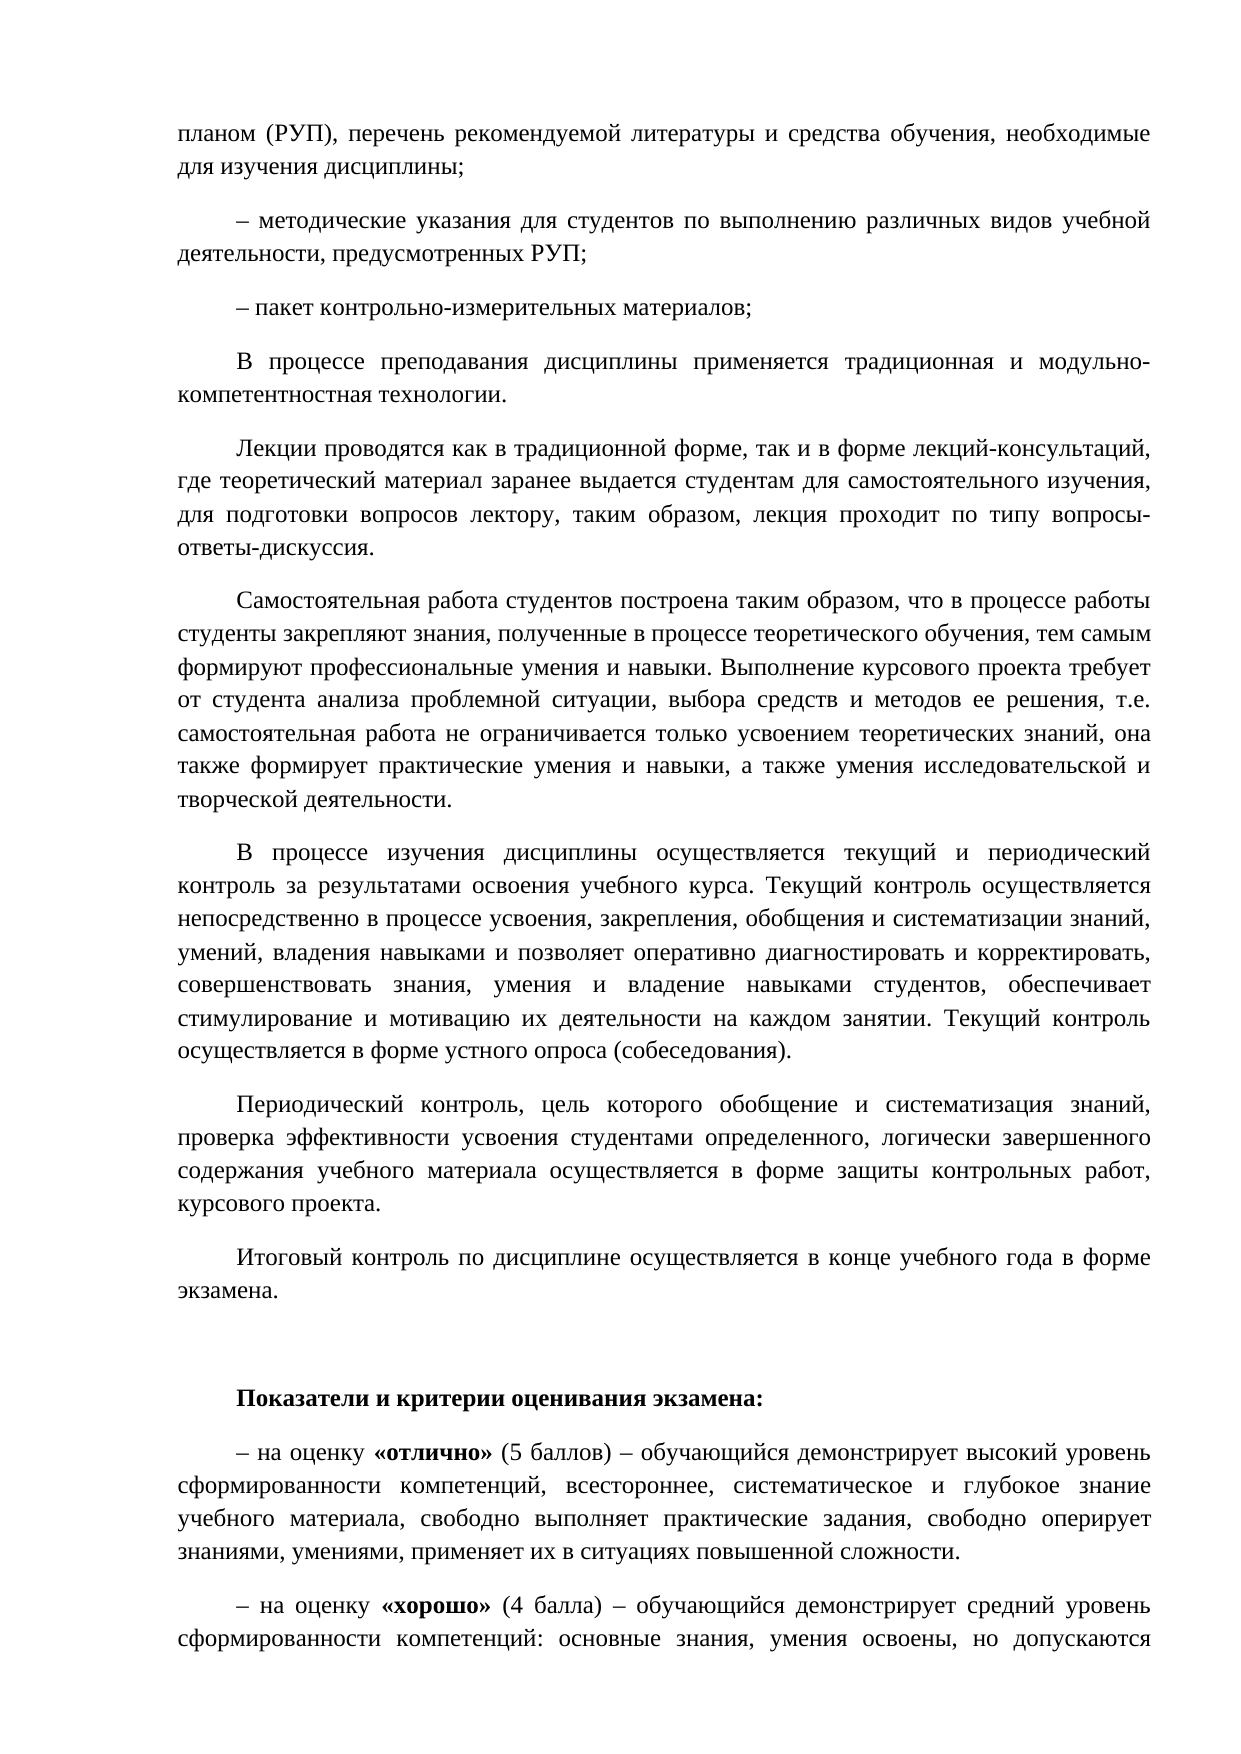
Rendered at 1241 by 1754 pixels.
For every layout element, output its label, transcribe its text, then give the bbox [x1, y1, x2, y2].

text В процессе изучения дисциплины осуществляется текущий и периодический контроль за результатами освоения учебного курса. Текущий контроль осуществляется непосредственно в процессе усвоения, закрепления, обобщения и систематизации знаний, умений, владения навыками и позволяет оперативно диагностировать и корректировать, совершенствовать знания, умения и владение навыками студентов, обеспечивает стимулирование и мотивацию их деятельности на каждом занятии. Текущий контроль осуществляется в форме устного опроса (собеседования). [177, 837, 1152, 1064]
text Лекции проводятся как в традиционной форме, так и в форме лекций-консультаций, где теоретический материал заранее выдается студентам для самостоятельного изучения, для подготовки вопросов лектору, таким образом, лекция проходит по типу вопросы-ответы-дискуссия. [177, 433, 1152, 560]
text Периодический контроль, цель которого обобщение и систематизация знаний, проверка эффективности усвоения студентами определенного, логически завершенного содержания учебного материала осуществляется в форме защиты контрольных работ, курсового проекта. [177, 1089, 1152, 1217]
text В процессе преподавания дисциплины применяется традиционная и модульно-компетентностная технологии. [177, 346, 1152, 407]
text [177, 118, 1152, 180]
text – на оценку «отлично» (5 баллов) – обучающийся демонстрирует высокий уровень сформированности компетенций, всестороннее, систематическое и глубокое знание учебного материала, свободно выполняет практические задания, свободно оперирует знаниями, умениями, применяет их в ситуациях повышенной сложности. [177, 1437, 1152, 1565]
text – методические указания для студентов по выполнению различных видов учебной деятельности, предусмотренных РУП; [177, 205, 1152, 267]
text Итоговый контроль по дисциплине осуществляется в конце учебного года в форме экзамена. [177, 1242, 1152, 1304]
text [177, 1590, 1152, 1652]
text Показатели и критерии оценивания экзамена: [177, 1383, 1152, 1412]
text – пакет контрольно-измерительных материалов; [177, 292, 1152, 321]
text Самостоятельная работа студентов построена таким образом, что в процессе работы студенты закрепляют знания, полученные в процессе теоретического обучения, тем самым формируют профессиональные умения и навыки. Выполнение курсового проекта требует от студента анализа проблемной ситуации, выбора средств и методов ее решения, т.е. самостоятельная работа не ограничивается только усвоением теоретических знаний, она также формирует практические умения и навыки, а также умения исследовательской и творческой деятельности. [177, 586, 1152, 812]
